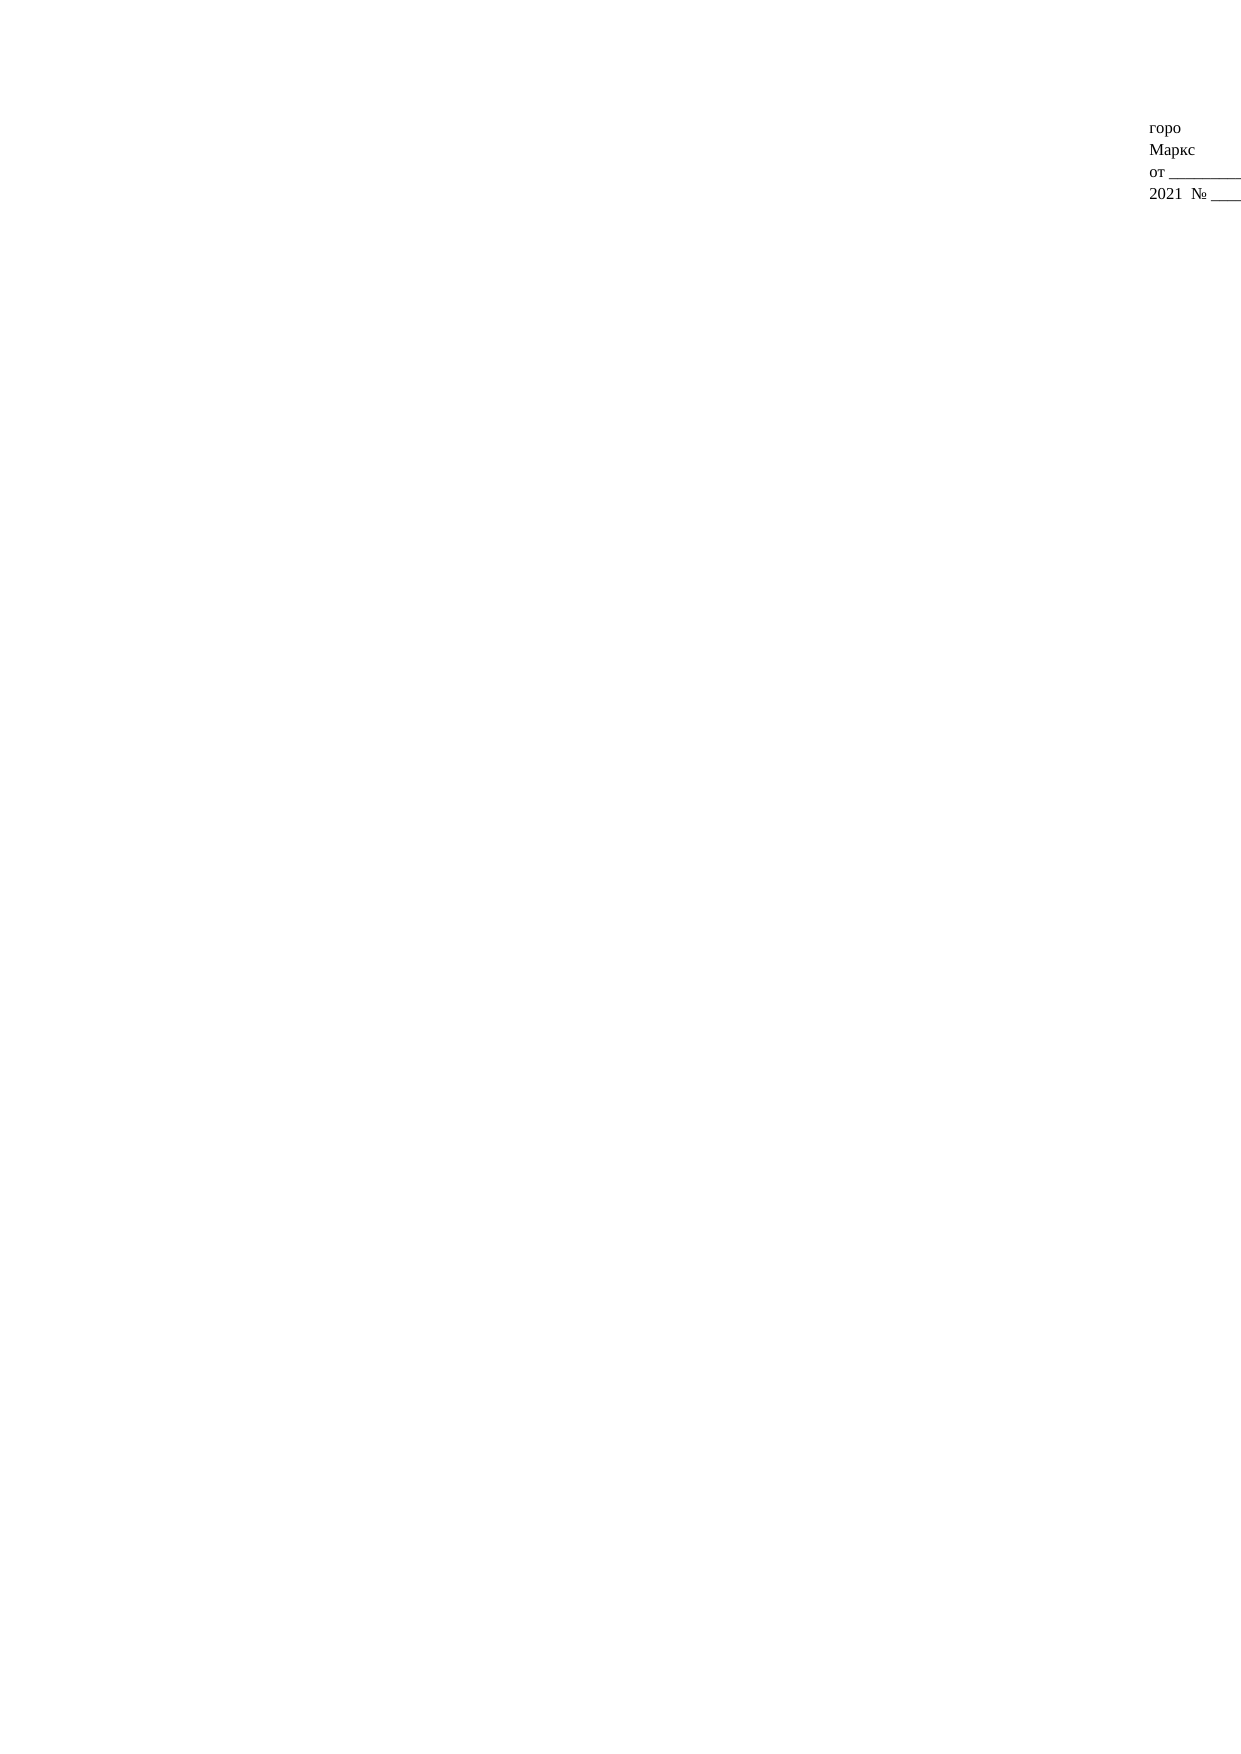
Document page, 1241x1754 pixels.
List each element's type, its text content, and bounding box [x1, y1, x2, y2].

text от _____________ 2021 № _____ [1149, 162, 1240, 203]
text Маркс [1149, 140, 1240, 159]
text горо [1149, 118, 1240, 137]
